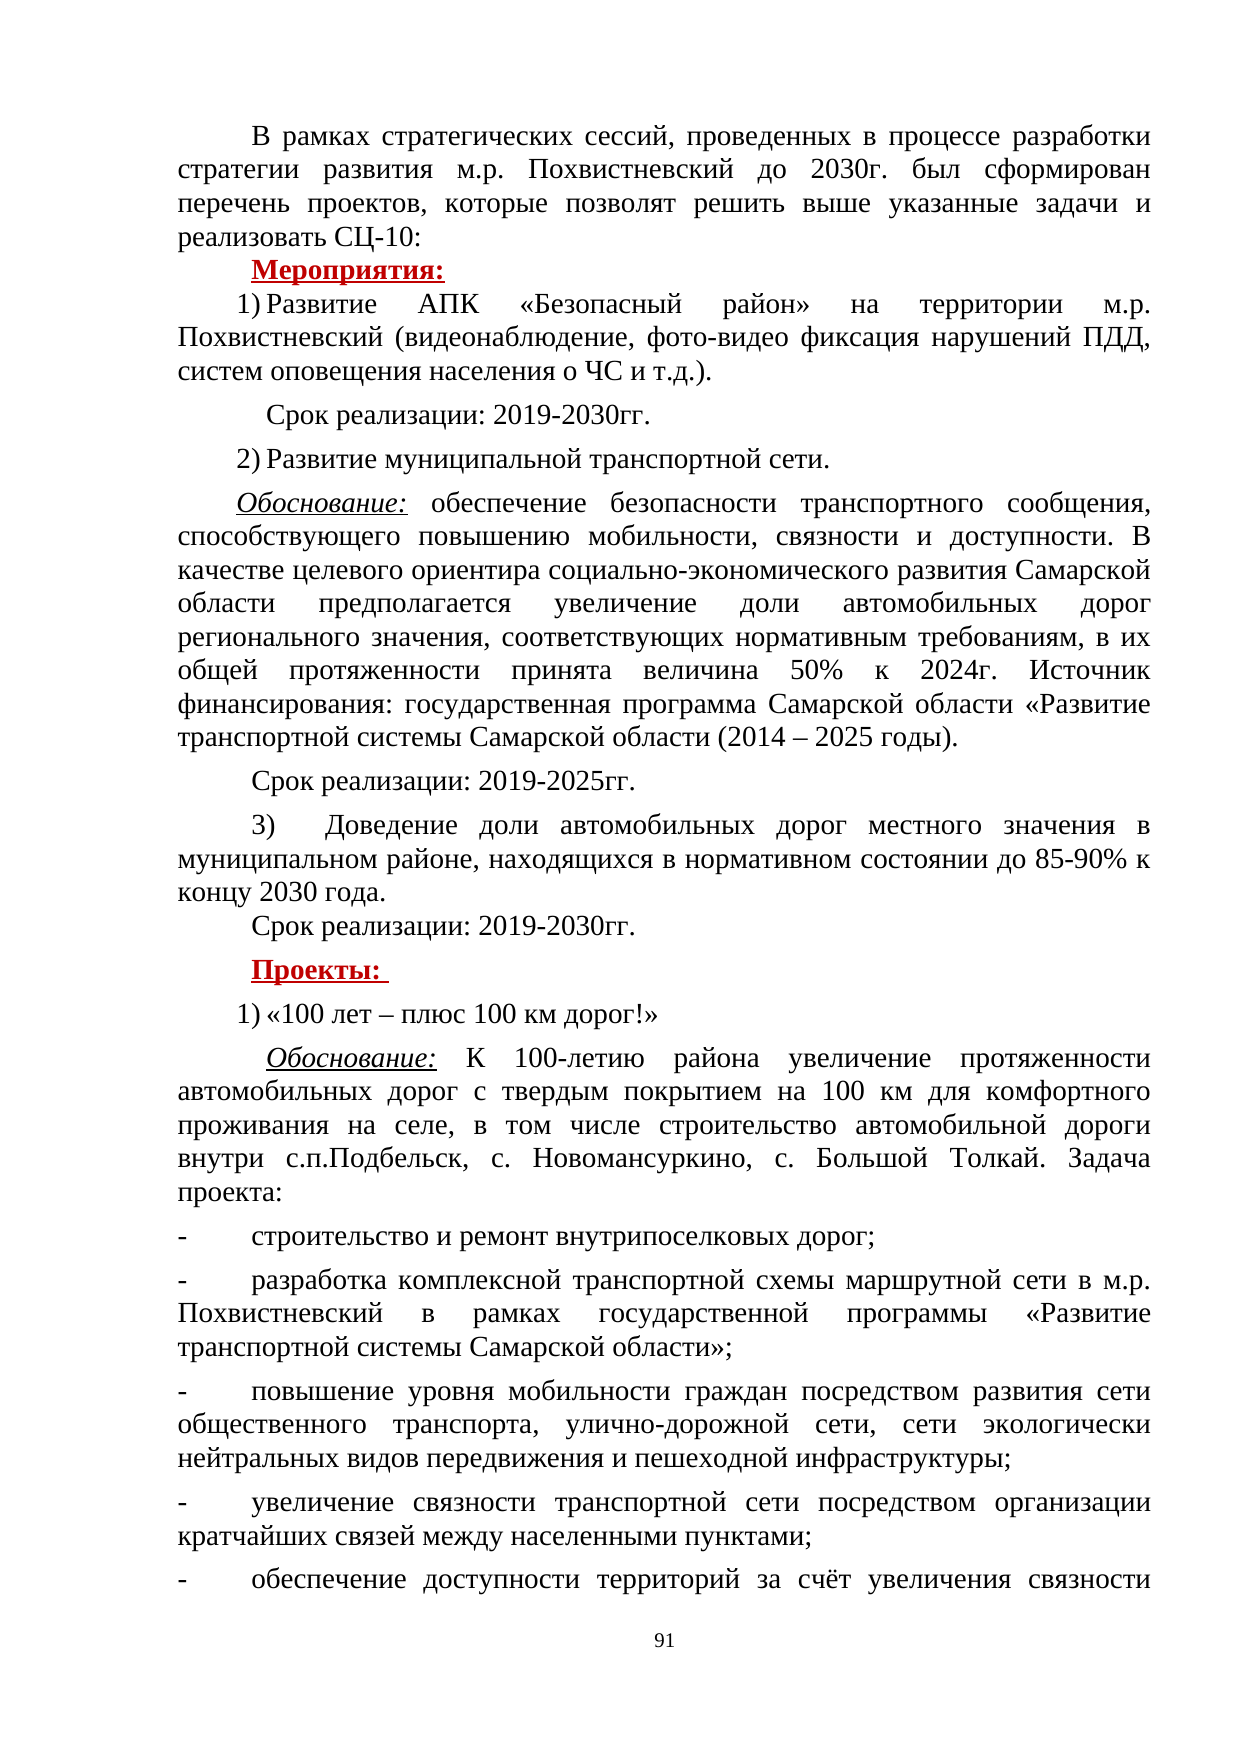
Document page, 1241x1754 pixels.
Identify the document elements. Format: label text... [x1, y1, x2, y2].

text Срок реализации: 2019-2025гг. [177, 763, 1152, 797]
list разработка комплексной транспортной схемы маршрутной сети в м.р. Похвистневский в рамках государственной программы «Развитие транспортной системы Самарской области»; [177, 1262, 1152, 1363]
text Обоснование: обеспечение безопасности транспортного сообщения, способствующего повышению мобильности, связности и доступности. В качестве целевого ориентира социально-экономического развития Самарской области предполагается увеличение доли автомобильных дорог регионального значения, соответствующих нормативным требованиям, в их общей протяженности принята величина 50% к 2024г. Источник финансирования: государственная программа Самарской области «Развитие транспортной системы Самарской области (2014 – 2025 годы). [177, 485, 1152, 753]
list Развитие АПК «Безопасный район» на территории м.р. Похвистневский (видеонаблюдение, фото-видео фиксация нарушений ПДД, систем оповещения населения о ЧС и т.д.). [177, 286, 1152, 386]
list Обоснование: К 100-летию района увеличение протяженности автомобильных дорог с твердым покрытием на 100 км для комфортного проживания на селе, в том числе строительство автомобильной дороги внутри с.п.Подбельск, с. Новомансуркино, с. Большой Толкай. Задача проекта: [177, 1040, 1152, 1208]
list «100 лет – плюс 100 км дорог!» [177, 996, 1152, 1029]
list Развитие муниципальной транспортной сети. [177, 441, 1152, 474]
list увеличение связности транспортной сети посредством организации кратчайших связей между населенными пунктами; [177, 1484, 1152, 1551]
list строительство и ремонт внутрипоселковых дорог; [177, 1218, 1152, 1252]
list Срок реализации: 2019-2030гг. [251, 908, 1152, 942]
text Мероприятия: [177, 252, 1152, 286]
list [177, 1562, 1152, 1595]
list Доведение доли автомобильных дорог местного значения в муниципальном районе, находящихся в нормативном состоянии до 85-90% к концу 2030 года. [177, 807, 1152, 908]
text Срок реализации: 2019-2030гг. [59, 397, 1152, 430]
text Проекты: [177, 952, 1152, 986]
text В рамках стратегических сессий, проведенных в процессе разработки стратегии развития м.р. Похвистневский до 2030г. был сформирован перечень проектов, которые позволят решить выше указанные задачи и реализовать СЦ-10: [177, 118, 1152, 252]
list повышение уровня мобильности граждан посредством развития сети общественного транспорта, улично-дорожной сети, сети экологически нейтральных видов передвижения и пешеходной инфраструктуры; [177, 1373, 1152, 1474]
